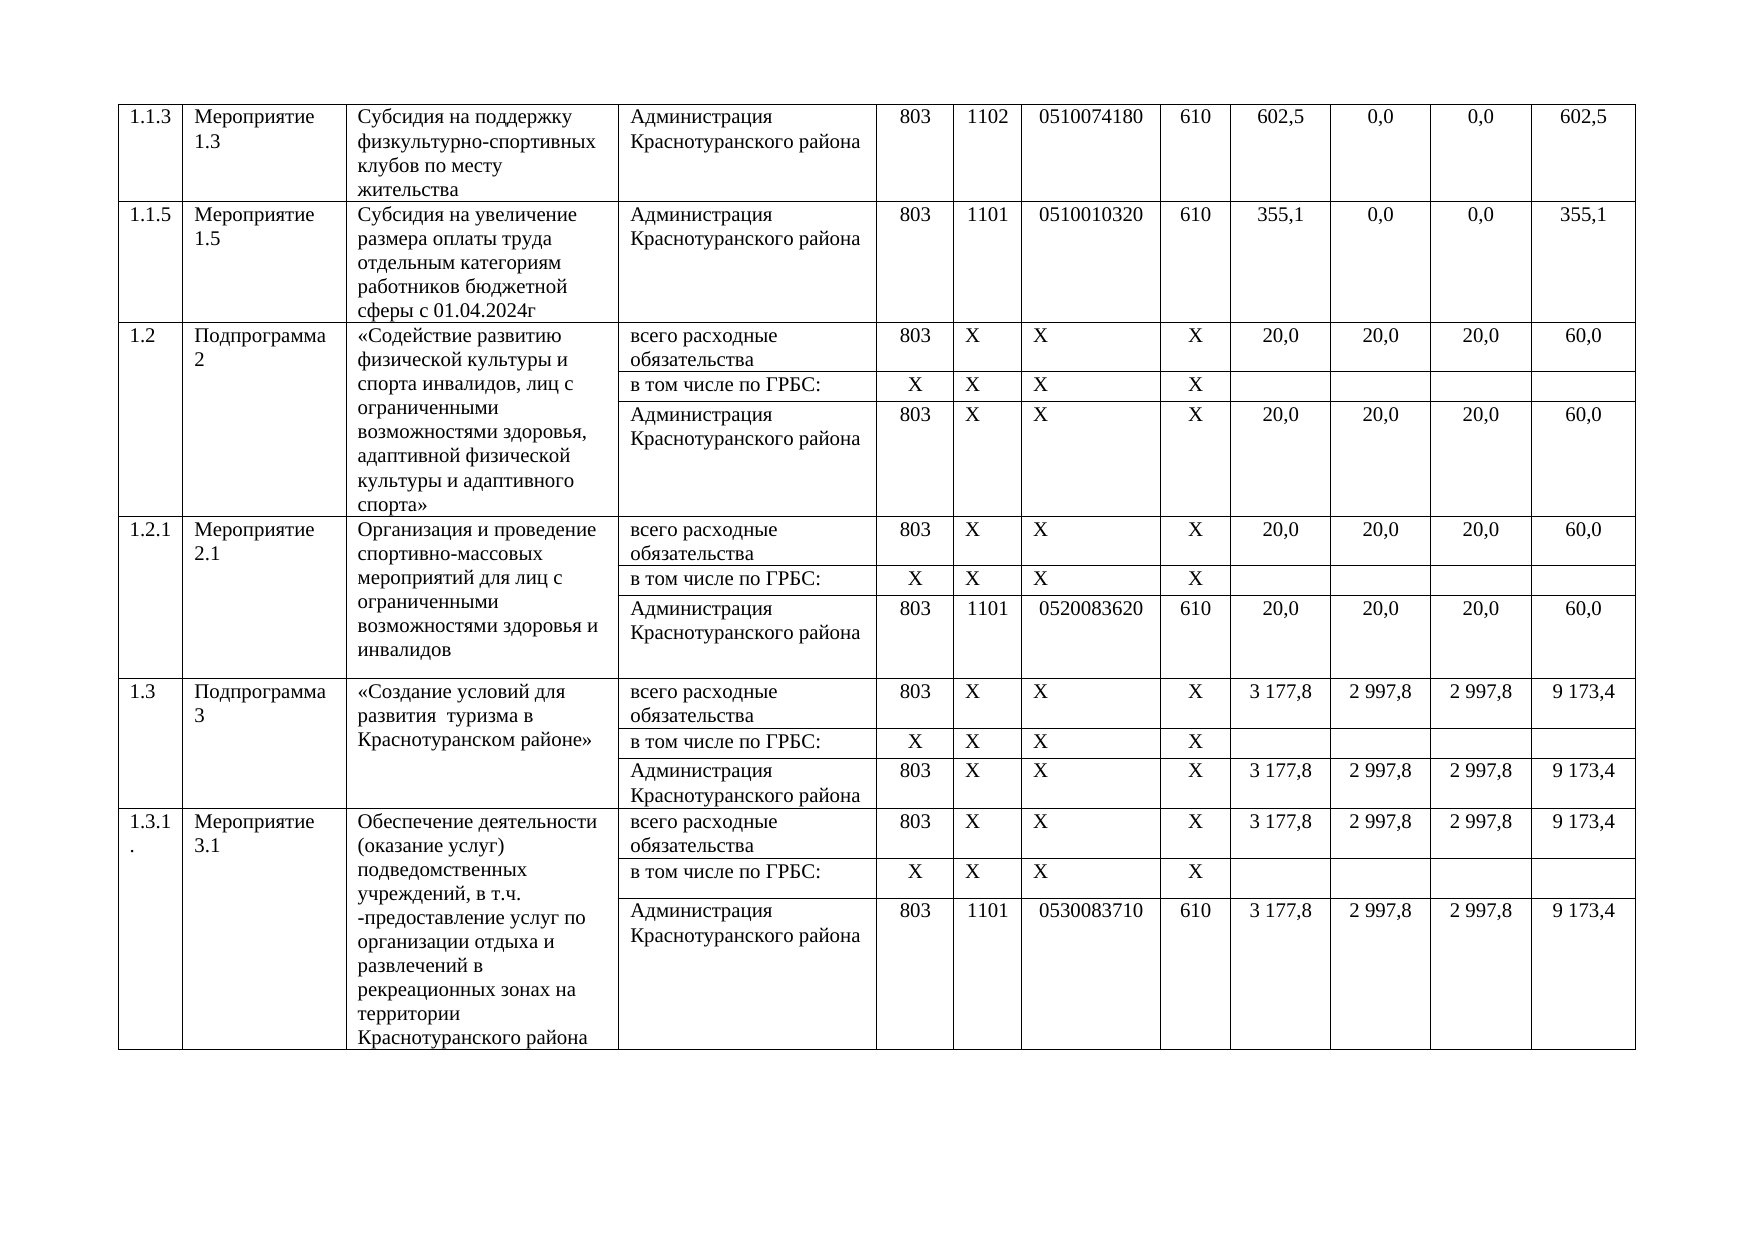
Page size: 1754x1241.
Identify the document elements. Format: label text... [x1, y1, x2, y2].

table_cell [1231, 859, 1330, 897]
table_cell [1231, 566, 1330, 594]
table_cell Х [954, 402, 1021, 516]
table_cell 0530083710 [1022, 899, 1160, 1049]
table_cell Х [954, 759, 1021, 808]
table_cell 3 177,8 [1231, 809, 1330, 858]
table_cell 602,5 [1231, 105, 1330, 201]
table_cell 1101 [954, 899, 1021, 1049]
table_cell [1532, 859, 1635, 897]
table_cell 610 [1161, 899, 1230, 1049]
table_cell 1.1.3 [119, 105, 182, 201]
table_cell 20,0 [1431, 323, 1531, 371]
table_cell Субсидия на поддержку физкультурно-спортивных клубов по месту жительства [347, 105, 618, 201]
table_cell Х [877, 729, 953, 757]
table_cell Х [1161, 566, 1230, 594]
table_cell 803 [877, 596, 953, 677]
table_cell [1431, 566, 1531, 594]
table_cell 1.3.1. [119, 809, 182, 1049]
table_cell [1431, 729, 1531, 757]
table_cell 2 997,8 [1331, 809, 1430, 858]
table_cell 2 997,8 [1431, 679, 1531, 728]
table_cell Х [1161, 759, 1230, 808]
table_cell в том числе по ГРБС: [619, 859, 876, 897]
table_cell 3 177,8 [1231, 899, 1330, 1049]
table_cell Обеспечение деятельности (оказание услуг) подведомственных учреждений, в т.ч. -предоставление услуг по организации отдыха и развлечений в рекреационных зонах на территории Краснотуранского района [347, 809, 618, 1049]
table_cell Х [954, 323, 1021, 371]
table_cell Администрация Краснотуранского района [619, 596, 876, 677]
table_cell 2 997,8 [1331, 759, 1430, 808]
table_cell [1431, 859, 1531, 897]
table_cell Х [1022, 372, 1160, 401]
table_cell 1101 [954, 596, 1021, 677]
table_cell 1.2.1 [119, 517, 182, 677]
table_cell всего расходные обязательства [619, 679, 876, 728]
table_cell 2 997,8 [1431, 809, 1531, 858]
table_cell 2 997,8 [1431, 759, 1531, 808]
table_cell 803 [877, 323, 953, 371]
table_cell Х [1161, 859, 1230, 897]
table_cell 355,1 [1231, 202, 1330, 322]
table_cell Администрация Краснотуранского района [619, 899, 876, 1049]
table_cell Х [1022, 859, 1160, 897]
table_cell Х [877, 566, 953, 594]
table_cell в том числе по ГРБС: [619, 729, 876, 757]
table_cell Подпрограмма 3 [183, 679, 346, 808]
table_cell [1331, 859, 1430, 897]
table_cell Администрация Краснотуранского района [619, 402, 876, 516]
table_cell 0520083620 [1022, 596, 1160, 677]
table_cell 60,0 [1532, 517, 1635, 565]
table_cell 602,5 [1532, 105, 1635, 201]
table_cell 803 [877, 517, 953, 565]
table_cell 9 173,4 [1532, 899, 1635, 1049]
table_cell 803 [877, 679, 953, 728]
table_cell Мероприятие 1.5 [183, 202, 346, 322]
table_cell 610 [1161, 105, 1230, 201]
table_cell 0,0 [1431, 105, 1531, 201]
table_cell Х [1022, 517, 1160, 565]
table_cell 60,0 [1532, 596, 1635, 677]
table_cell Х [1022, 729, 1160, 757]
table_cell [1331, 729, 1430, 757]
table_cell Подпрограмма 2 [183, 323, 346, 516]
table_cell Мероприятие 3.1 [183, 809, 346, 1049]
table_cell 0,0 [1431, 202, 1531, 322]
table_cell «Содействие развитию физической культуры и спорта инвалидов, лиц с ограниченными возможностями здоровья, адаптивной физической культуры и адаптивного спорта» [347, 323, 618, 516]
table_cell 20,0 [1331, 323, 1430, 371]
table_cell 610 [1161, 596, 1230, 677]
table_cell Х [1022, 323, 1160, 371]
table_cell 0,0 [1331, 105, 1430, 201]
table_cell 1.3 [119, 679, 182, 808]
table_cell [1231, 729, 1330, 757]
table_cell Х [1161, 809, 1230, 858]
table_cell 20,0 [1231, 402, 1330, 516]
table_cell «Создание условий для развития туризма в Краснотуранском районе» [347, 679, 618, 808]
table_cell 9 173,4 [1532, 809, 1635, 858]
table_cell 20,0 [1431, 596, 1531, 677]
table_cell 2 997,8 [1331, 899, 1430, 1049]
table_cell 610 [1161, 202, 1230, 322]
table_cell [1431, 372, 1531, 401]
table_cell 20,0 [1431, 517, 1531, 565]
table_cell в том числе по ГРБС: [619, 372, 876, 401]
table_cell 60,0 [1532, 402, 1635, 516]
table_cell 9 173,4 [1532, 759, 1635, 808]
table_cell Субсидия на увеличение размера оплаты труда отдельным категориям работников бюджетной сферы с 01.04.2024г [347, 202, 618, 322]
table_cell 20,0 [1231, 323, 1330, 371]
table_cell 20,0 [1331, 402, 1430, 516]
table_cell 20,0 [1231, 517, 1330, 565]
table_cell 0,0 [1331, 202, 1430, 322]
table_cell всего расходные обязательства [619, 323, 876, 371]
table_cell 0510074180 [1022, 105, 1160, 201]
table_cell 1101 [954, 202, 1021, 322]
table_cell Х [1161, 679, 1230, 728]
table_cell 3 177,8 [1231, 679, 1330, 728]
table_cell 20,0 [1331, 596, 1430, 677]
table_cell 1.1.5 [119, 202, 182, 322]
table_cell [1532, 566, 1635, 594]
table_cell 9 173,4 [1532, 679, 1635, 728]
table_cell Мероприятие 2.1 [183, 517, 346, 677]
table_cell Х [1022, 809, 1160, 858]
table_cell 803 [877, 809, 953, 858]
table_cell Х [954, 566, 1021, 594]
table_cell Администрация Краснотуранского района [619, 202, 876, 322]
table_cell Х [1022, 759, 1160, 808]
table_cell 2 997,8 [1431, 899, 1531, 1049]
table_cell Х [877, 859, 953, 897]
table_cell Х [1161, 323, 1230, 371]
table_cell Х [1022, 679, 1160, 728]
table_cell [1231, 372, 1330, 401]
table_cell [1532, 729, 1635, 757]
table_cell Мероприятие 1.3 [183, 105, 346, 201]
table_cell 20,0 [1231, 596, 1330, 677]
table_cell Х [1022, 566, 1160, 594]
table_cell Х [1161, 729, 1230, 757]
table_cell Х [1161, 517, 1230, 565]
table_cell 803 [877, 105, 953, 201]
table_cell Х [954, 729, 1021, 757]
table_cell 355,1 [1532, 202, 1635, 322]
table_cell Администрация Краснотуранского района [619, 759, 876, 808]
table_cell Х [954, 679, 1021, 728]
table_cell 20,0 [1431, 402, 1531, 516]
table_cell Х [1022, 402, 1160, 516]
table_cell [619, 105, 876, 201]
table_cell Х [954, 859, 1021, 897]
table_cell Х [877, 372, 953, 401]
table_cell Организация и проведение спортивно-массовых мероприятий для лиц с ограниченными возможностями здоровья и инвалидов [347, 517, 618, 677]
table_cell 803 [877, 759, 953, 808]
table_cell 20,0 [1331, 517, 1430, 565]
table_cell [1331, 372, 1430, 401]
table_cell 803 [877, 202, 953, 322]
table_cell 2 997,8 [1331, 679, 1430, 728]
table_cell [1331, 566, 1430, 594]
table_cell в том числе по ГРБС: [619, 566, 876, 594]
table_cell Х [954, 372, 1021, 401]
table_cell 803 [877, 899, 953, 1049]
table_cell [1532, 372, 1635, 401]
table_cell Х [954, 809, 1021, 858]
table_cell 1.2 [119, 323, 182, 516]
table_cell 803 [877, 402, 953, 516]
table_cell Х [1161, 372, 1230, 401]
table_cell 3 177,8 [1231, 759, 1330, 808]
table_cell 1102 [954, 105, 1021, 201]
table_cell Х [1161, 402, 1230, 516]
table_cell всего расходные обязательства [619, 517, 876, 565]
table_cell всего расходные обязательства [619, 809, 876, 858]
table_cell Х [954, 517, 1021, 565]
table_cell 0510010320 [1022, 202, 1160, 322]
table_cell 60,0 [1532, 323, 1635, 371]
